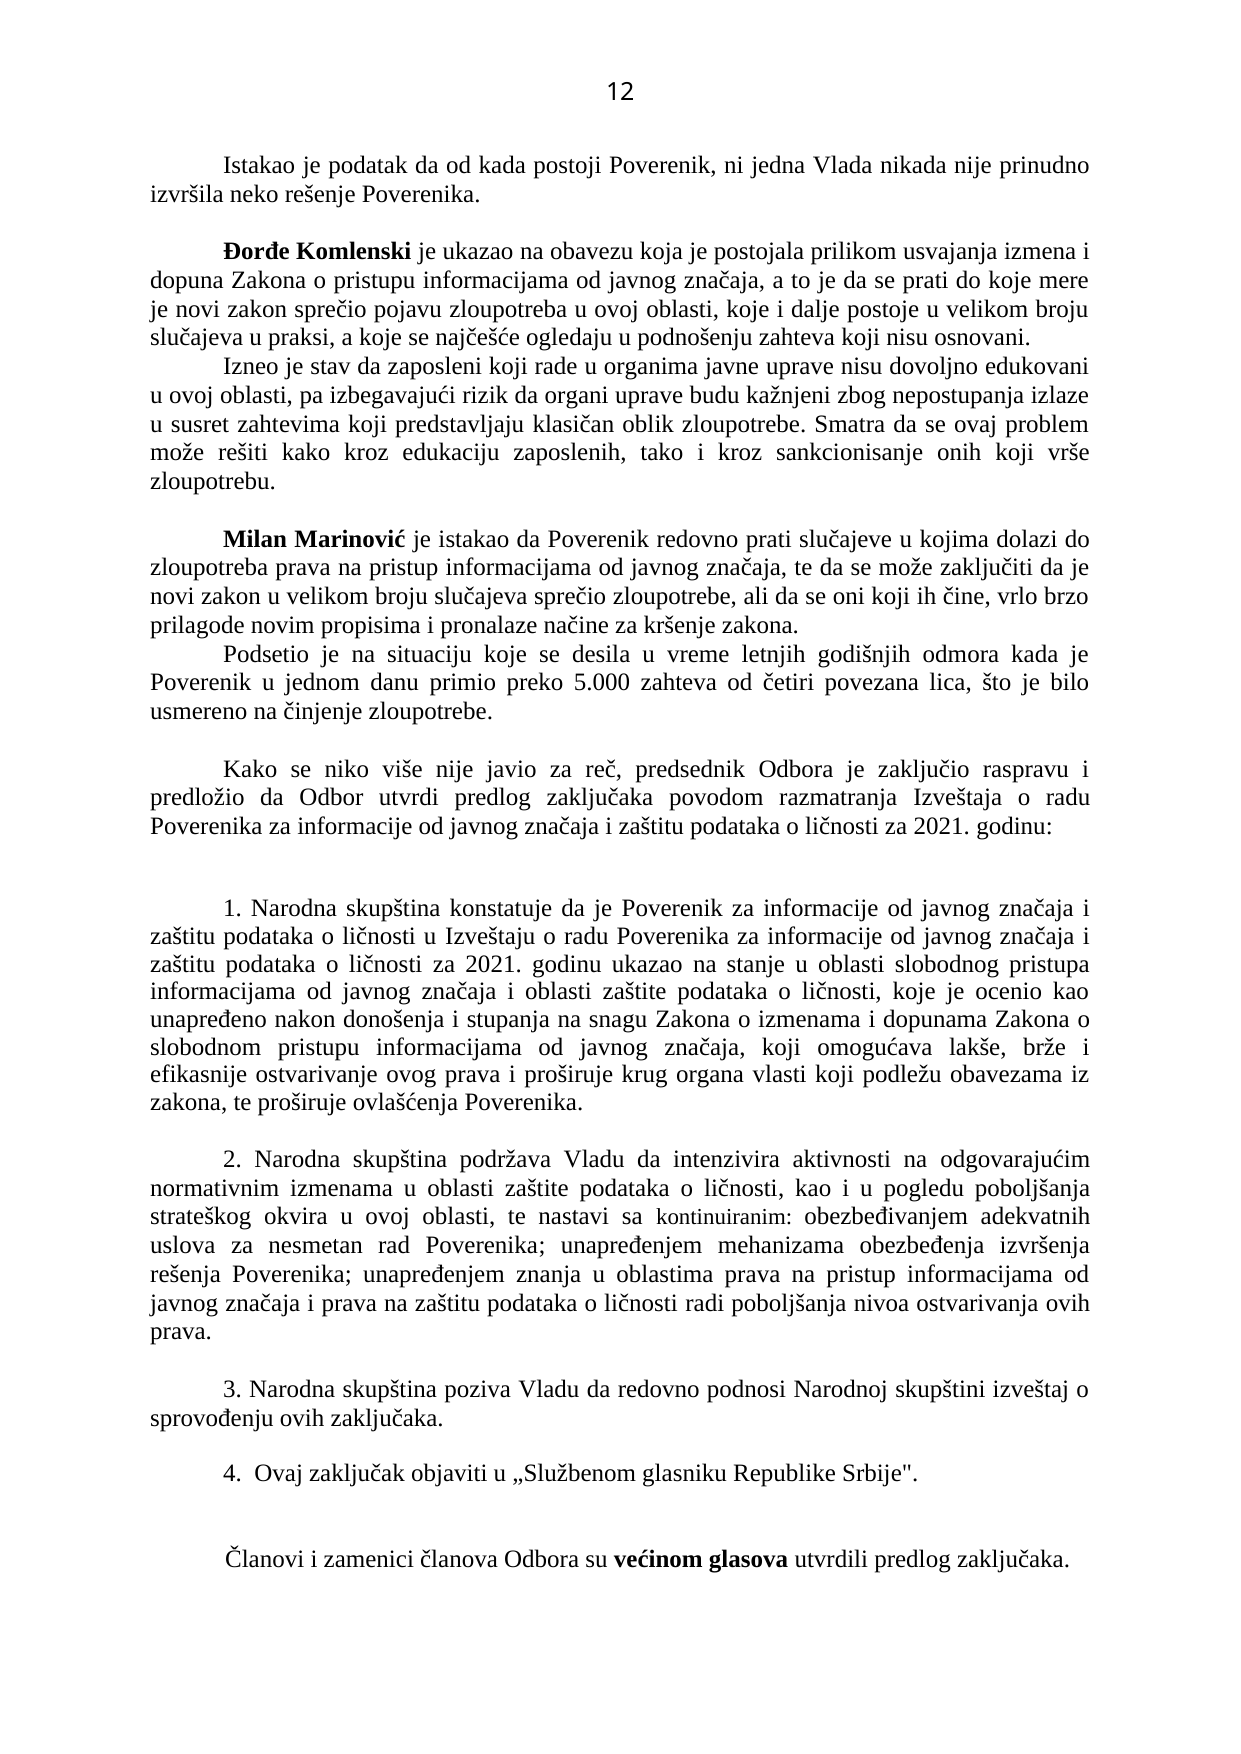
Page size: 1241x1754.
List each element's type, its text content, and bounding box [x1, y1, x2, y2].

text Podsetio je na situaciju koje se desila u vreme letnjih godišnjih odmora kada je Poverenik u jednom danu primio preko 5.000 zahteva od četiri povezana lica, što je bilo usmereno na činjenje zloupotrebe. [150, 639, 1090, 725]
text 2. Narodna skupština podržava Vladu da intenzivira aktivnosti na odgovarajućim normativnim izmenama u oblasti zaštite podataka o ličnosti, kao i u pogledu poboljšanja strateškog okvira u ovoj oblasti, te nastavi sa kontinuiranim: obezbeđivanjem adekvatnih uslova za nesmetan rad Poverenika; unapređenjem mehanizama obezbeđenja izvršenja rešenja Poverenika; unapređenjem znanja u oblastima prava na pristup informacijama od javnog značaja i prava na zaštitu podataka o ličnosti radi poboljšanja nivoa ostvarivanja ovih prava. [150, 1144, 1090, 1345]
text 3. Narodna skupština poziva Vladu da redovno podnosi Narodnoj skupštini izveštaj o sprovođenju ovih zaključaka. [150, 1374, 1090, 1431]
text Članovi i zamenici članova Odbora su većinom glasova utvrdili predlog zaključaka. [150, 1544, 1090, 1573]
text Istakao je podatak da od kada postoji Poverenik, ni jedna Vlada nikada nije prinudno izvršila neko rešenje Poverenika. [150, 150, 1090, 207]
text Kako se niko više nije javio za reč, predsednik Odbora je zaključio raspravu i predložio da Odbor utvrdi predlog zaključaka povodom razmatranja Izveštaja o radu Poverenika za informacije od javnog značaja i zaštitu podataka o ličnosti za 2021. godinu: [150, 754, 1090, 840]
text Milan Marinović je istakao da Poverenik redovno prati slučajeve u kojima dolazi do zloupotreba prava na pristup informacijama od javnog značaja, te da se može zaključiti da je novi zakon u velikom broju slučajeva sprečio zloupotrebe, ali da se oni koji ih čine, vrlo brzo prilagode novim propisima i pronalaze načine za kršenje zakona. [150, 524, 1090, 639]
list Ovaj zaključak objaviti u „Službenom glasniku Republike Srbije". [223, 1459, 1090, 1487]
text Đorđe Komlenski je ukazao na obavezu koja je postojala prilikom usvajanja izmena i dopuna Zakona o pristupu informacijama od javnog značaja, a to je da se prati do koje mere je novi zakon sprečio pojavu zloupotreba u ovoj oblasti, koje i dalje postoje u velikom broju slučajeva u praksi, a koje se najčešće ogledaju u podnošenju zahteva koji nisu osnovani. [150, 236, 1090, 351]
text Izneo je stav da zaposleni koji rade u organima javne uprave nisu dovoljno edukovani u ovoj oblasti, pa izbegavajući rizik da organi uprave budu kažnjeni zbog nepostupanja izlaze u susret zahtevima koji predstavljaju klasičan oblik zloupotrebe. Smatra da se ovaj problem može rešiti kako kroz edukaciju zaposlenih, tako i kroz sankcionisanje onih koji vrše zloupotrebu. [150, 351, 1090, 495]
text 1. Narodna skupština konstatuje da je Poverenik za informacije od javnog značaja i zaštitu podataka o ličnosti u Izveštaju o radu Poverenika za informacije od javnog značaja i zaštitu podataka o ličnosti za 2021. godinu ukazao na stanje u oblasti slobodnog pristupa informacijama od javnog značaja i oblasti zaštite podataka o ličnosti, koje je ocenio kao unapređeno nakon donošenja i stupanja na snagu Zakona o izmenama i dopunama Zakona o slobodnom pristupu informacijama od javnog značaja, koji omogućava lakše, brže i efikasnije ostvarivanje ovog prava i proširuje krug organa vlasti koji podležu obavezama iz zakona, te proširuje ovlašćenja Poverenika. [150, 894, 1090, 1116]
